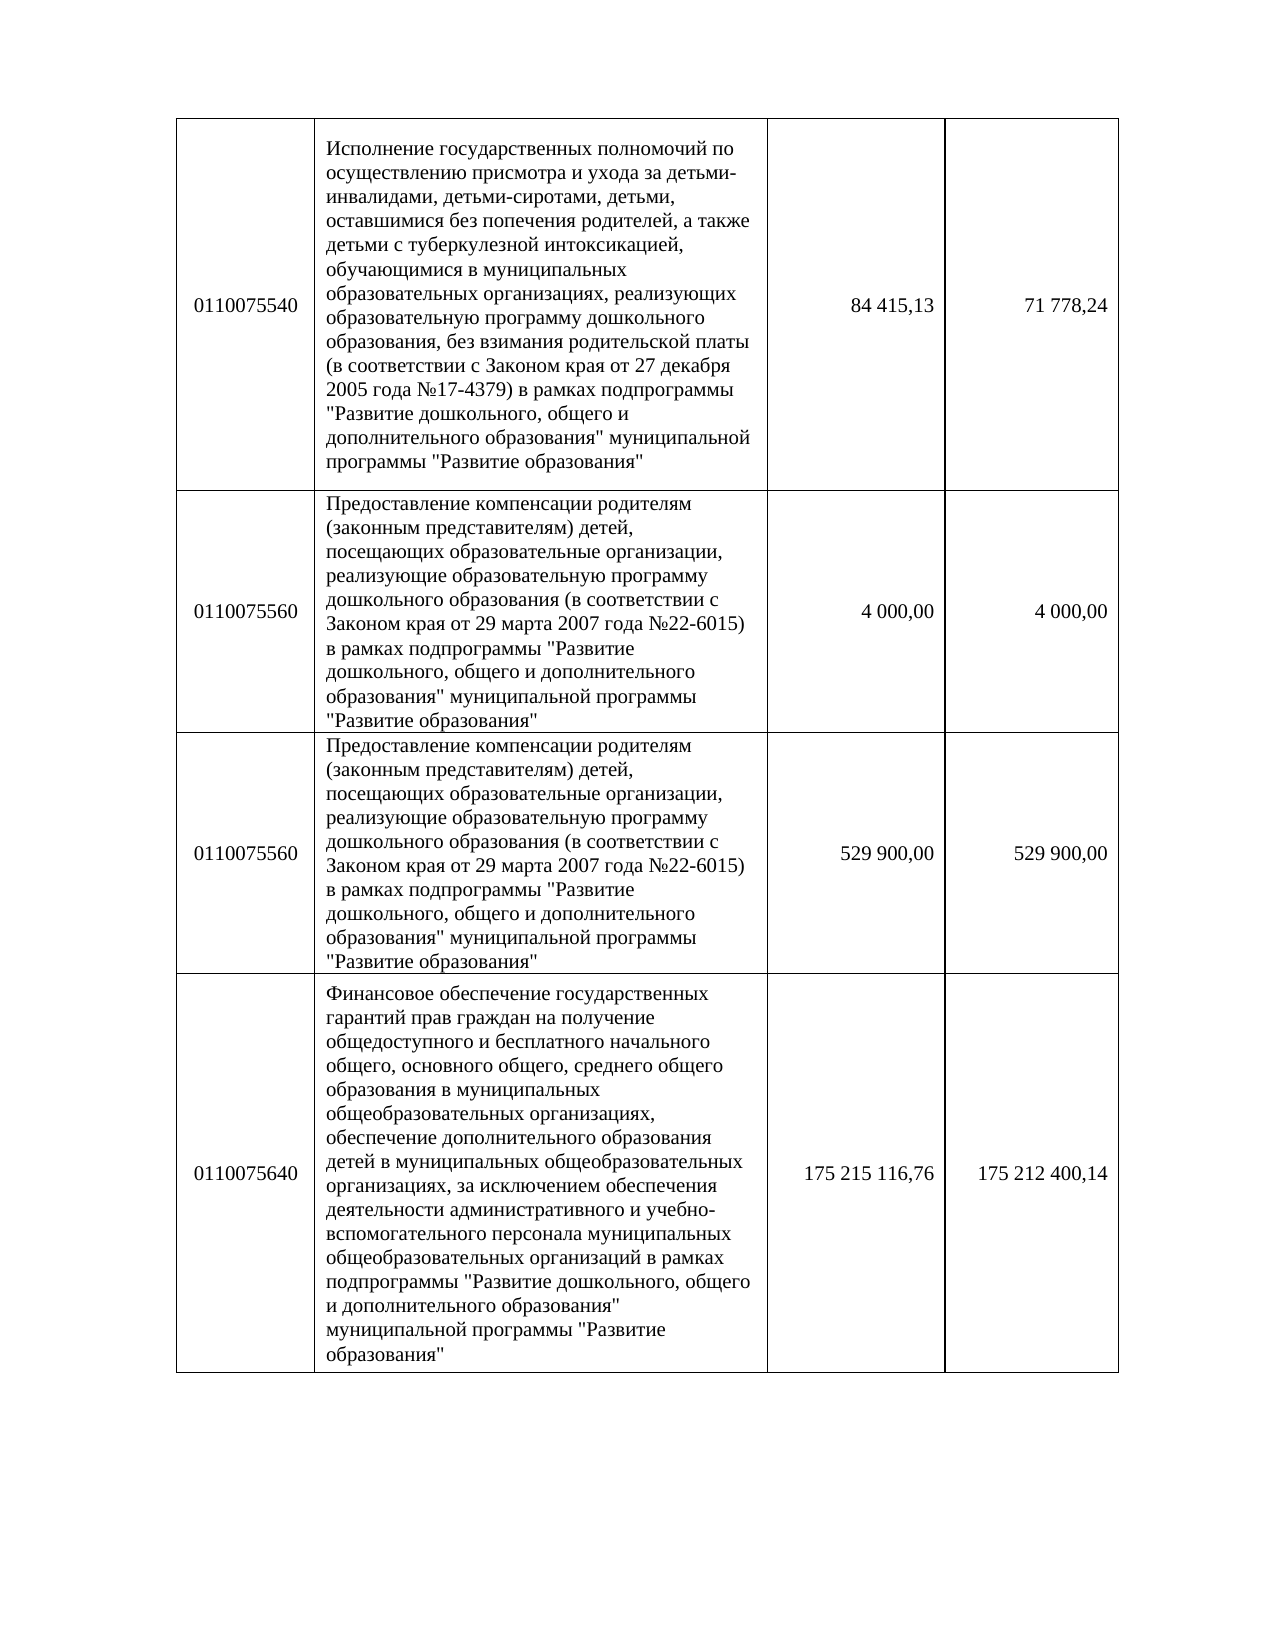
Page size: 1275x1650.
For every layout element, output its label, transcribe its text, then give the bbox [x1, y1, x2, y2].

table_cell 71 778,24 [946, 119, 1118, 490]
table_cell 0110075560 [177, 491, 314, 732]
table_cell Предоставление компенсации родителям (законным представителям) детей, посещающих образовательные организации, реализующие образовательную программу дошкольного образования (в соответствии с Законом края от 29 марта 2007 года №22-6015) в рамках подпрограммы "Развитие дошкольного, общего и дополнительного образования" муниципальной программы "Развитие образования" [315, 491, 767, 732]
table_cell 0110075560 [177, 733, 314, 973]
table_cell 175 215 116,76 [768, 974, 944, 1372]
table_cell 4 000,00 [768, 491, 944, 732]
table_cell 175 212 400,14 [946, 974, 1118, 1372]
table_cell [315, 119, 767, 490]
table_cell 0110075640 [177, 974, 314, 1372]
table_cell 4 000,00 [946, 491, 1118, 732]
table_cell 529 900,00 [768, 733, 944, 973]
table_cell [315, 974, 767, 1372]
table_cell 0110075540 [177, 119, 314, 490]
table_cell Предоставление компенсации родителям (законным представителям) детей, посещающих образовательные организации, реализующие образовательную программу дошкольного образования (в соответствии с Законом края от 29 марта 2007 года №22-6015) в рамках подпрограммы "Развитие дошкольного, общего и дополнительного образования" муниципальной программы "Развитие образования" [315, 733, 767, 973]
table_cell 529 900,00 [946, 733, 1118, 973]
table_cell 84 415,13 [768, 119, 944, 490]
